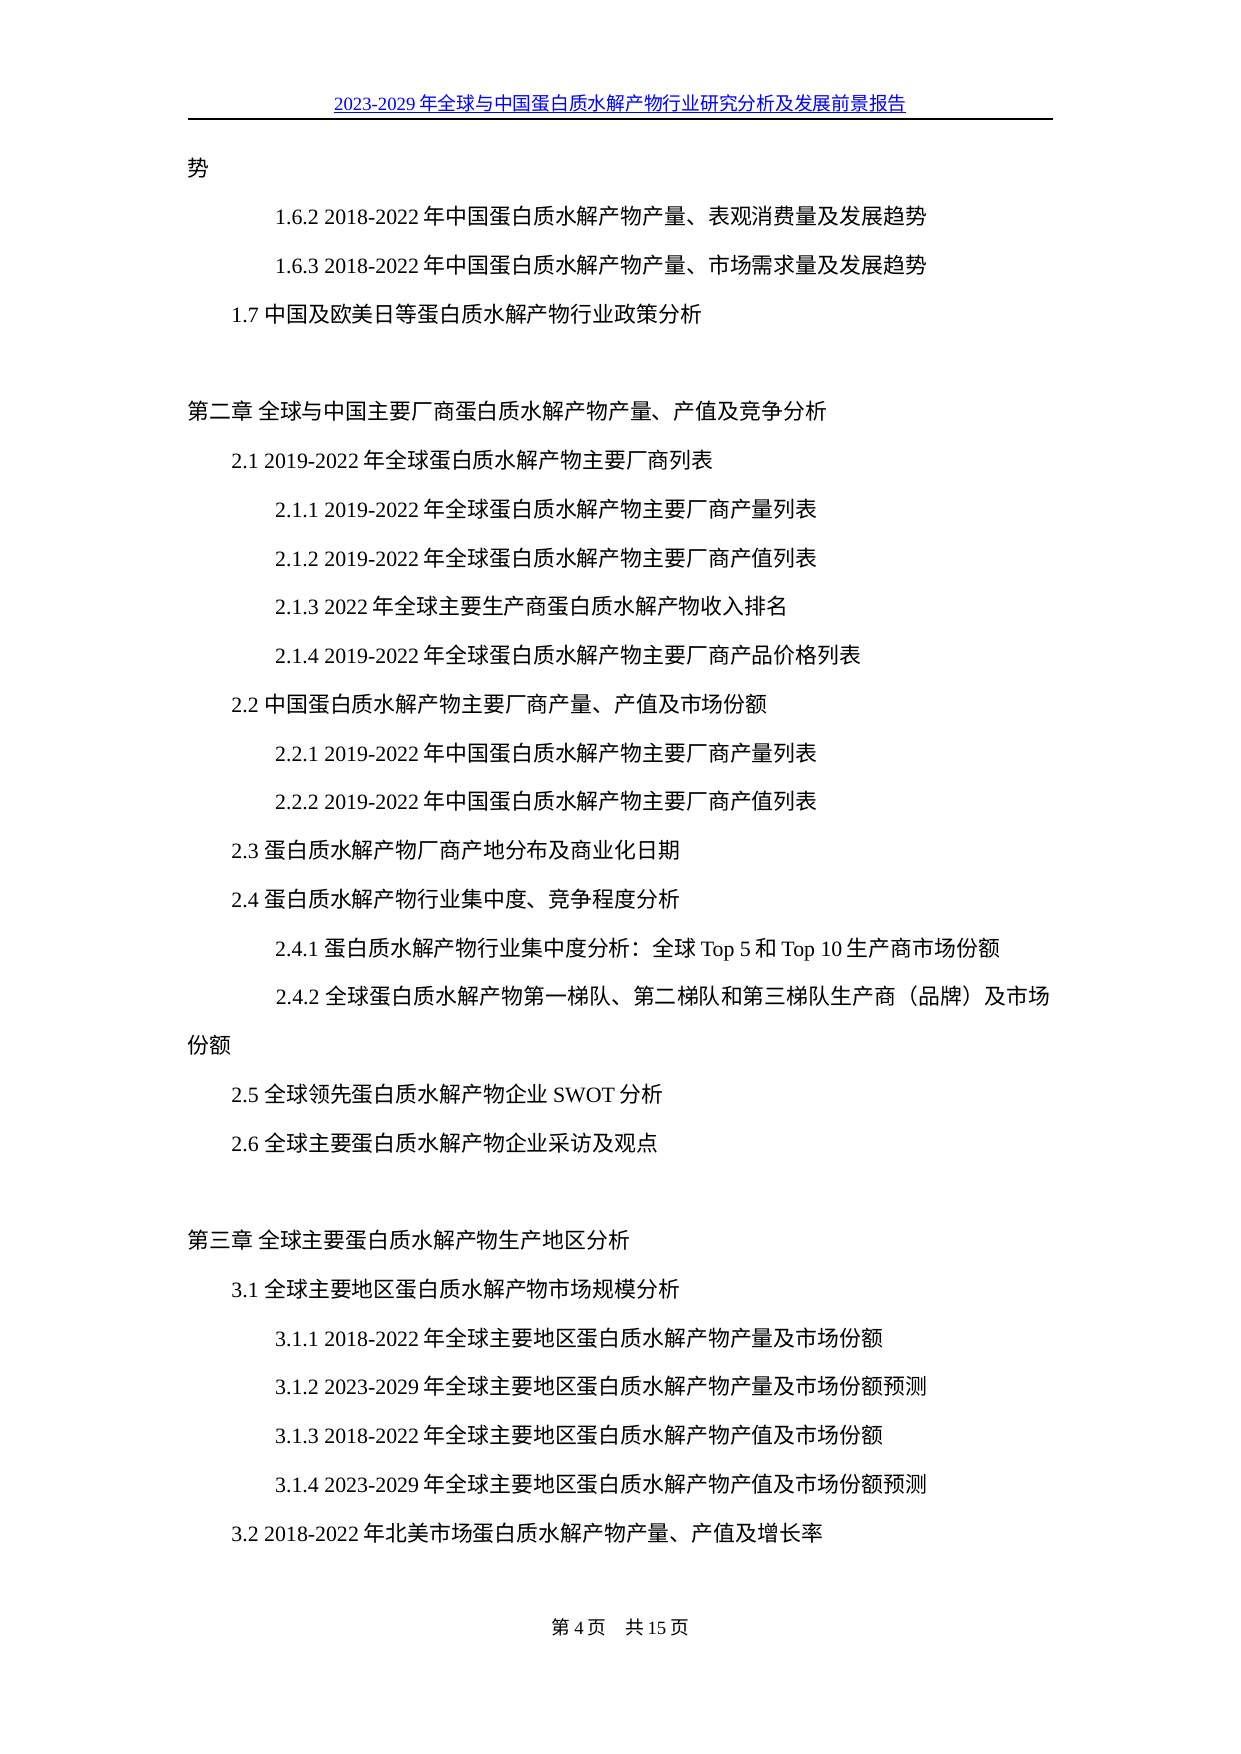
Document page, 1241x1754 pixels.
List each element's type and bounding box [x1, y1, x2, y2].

text [187, 150, 1053, 1548]
